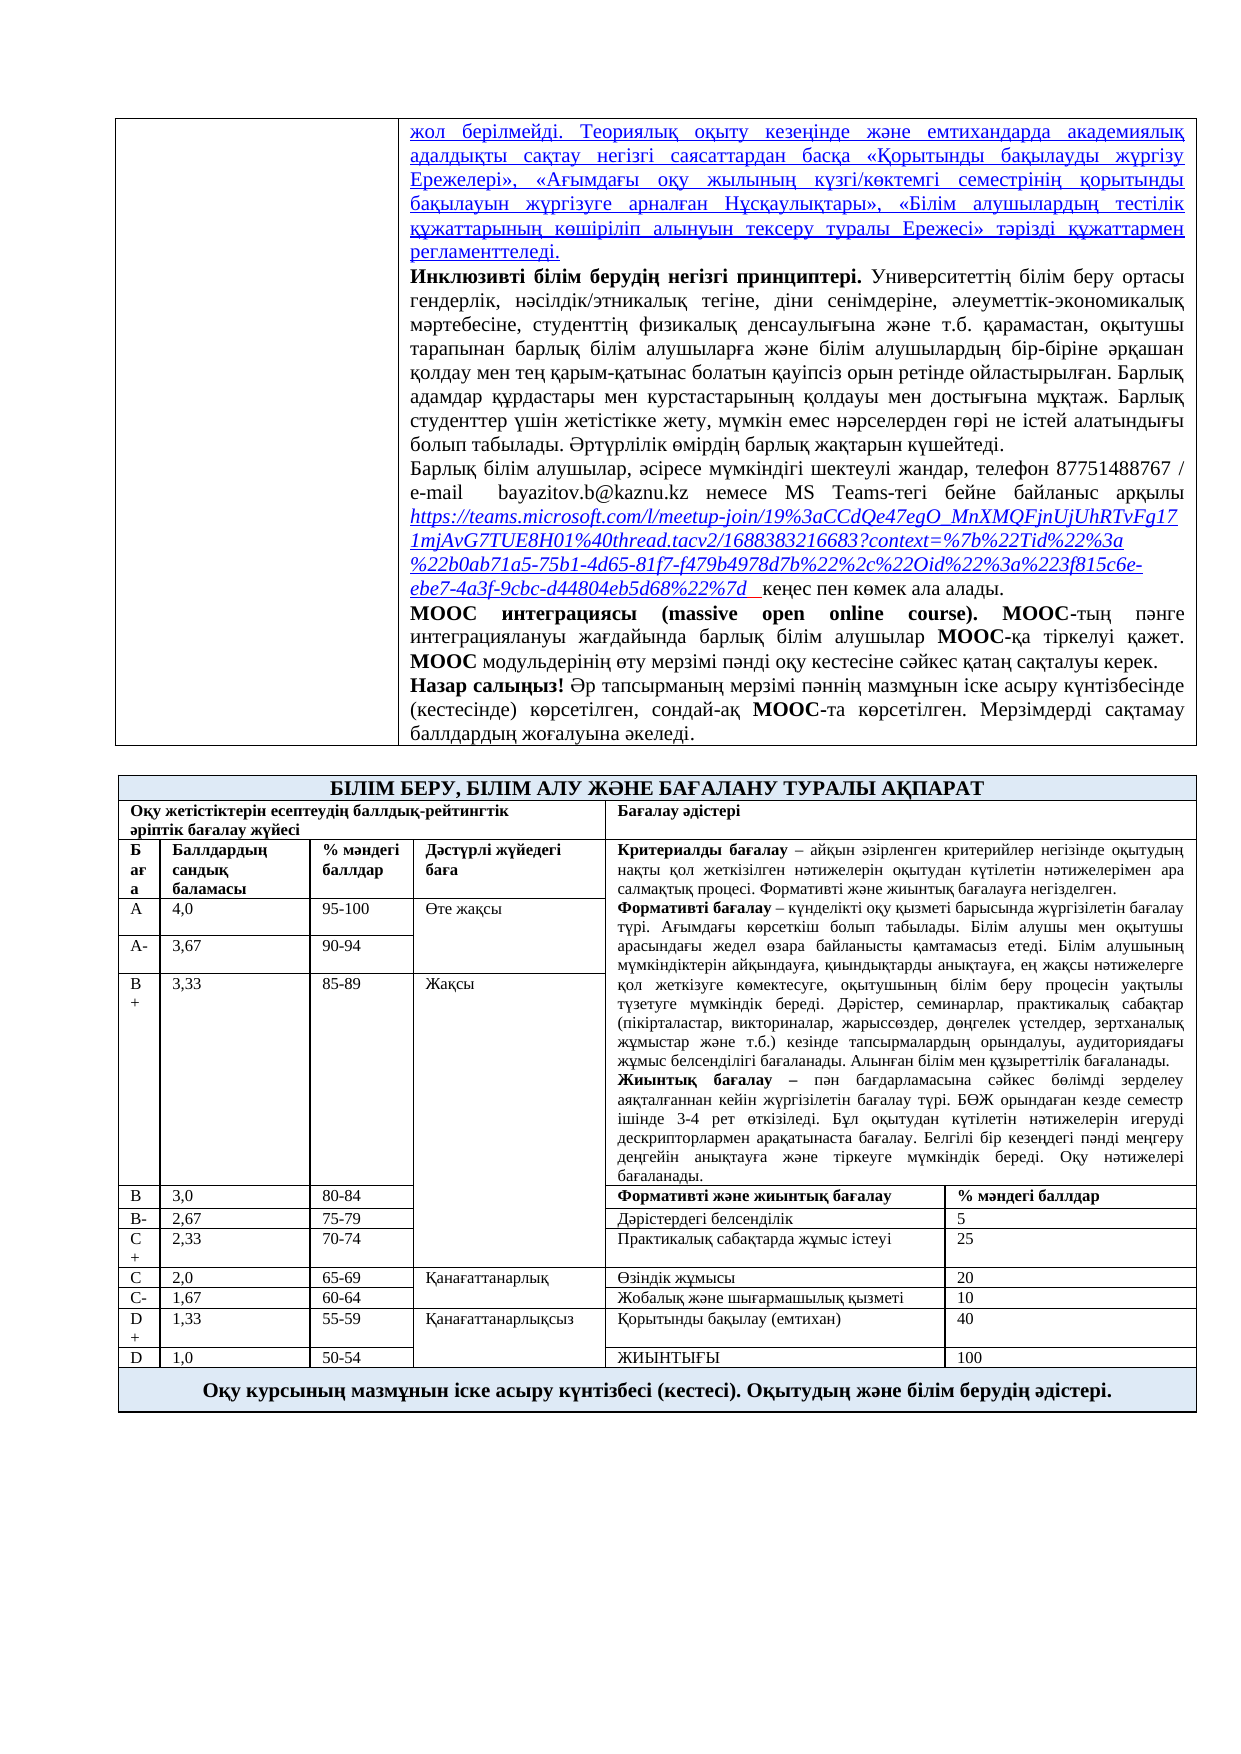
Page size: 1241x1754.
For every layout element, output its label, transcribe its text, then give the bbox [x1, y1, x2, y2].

table_cell 3,33 [161, 974, 309, 1185]
table_cell 2,67 [161, 1209, 309, 1228]
table_cell 2,33 [161, 1229, 309, 1267]
table_cell 20 [946, 1268, 1196, 1287]
table_cell Дәрістердегі белсенділік [606, 1209, 944, 1228]
table_cell Қанағаттанарлық [414, 1268, 605, 1307]
table_cell B+ [119, 974, 159, 1185]
table_cell ЖИЫНТЫҒЫ [606, 1348, 944, 1367]
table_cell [116, 119, 398, 745]
table_cell 70-74 [311, 1229, 413, 1267]
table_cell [399, 119, 1196, 745]
table_cell 4,0 [161, 899, 309, 935]
table_cell Формативті және жиынтық бағалау [606, 1186, 944, 1207]
table_cell Өте жақсы [414, 899, 605, 972]
table_cell 25 [946, 1229, 1196, 1267]
table_cell % мәндегі баллдар [311, 840, 413, 898]
table_cell Критериалды бағалау – айқын әзірленген критерийлер негізінде оқытудың нақты қол жеткізілген нәтижелерін оқытудан күтілетін нәтижелерімен ара салмақтық процесі. Формативті және жиынтық бағалауға негізделген. Формативті бағалау – күнделікті оқу қызметі барысында жүргізілетін бағалау түрі. Ағымдағы көрсеткіш болып табылады. Білім алушы мен оқытушы арасындағы жедел өзара байланысты қамтамасыз етеді. Білім алушының мүмкіндіктерін айқындауға, қиындықтарды анықтауға, ең жақсы нәтижелерге қол жеткізуге көмектесуге, оқытушының білім беру процесін уақтылы түзетуге мүмкіндік береді. Дәрістер, семинарлар, практикалық сабақтар (пікірталастар, викториналар, жарыссөздер, дөңгелек үстелдер, зертханалық жұмыстар және т.б.) кезінде тапсырмалардың орындалуы, аудиториядағы жұмыс белсенділігі бағаланады. Алынған білім мен құзыреттілік бағаланады. Жиынтық бағалау – пән бағдарламасына сәйкес бөлімді зерделеу аяқталғаннан кейін жүргізілетін бағалау түрі. БӨЖ орындаған кезде семестр ішінде 3-4 рет өткізіледі. Бұл оқытудан күтілетін нәтижелерін игеруді дескрипторлармен арақатынаста бағалау. Белгілі бір кезеңдегі пәнді меңгеру деңгейін анықтауға және тіркеуге мүмкіндік береді. Оқу нәтижелері бағаланады. [606, 840, 1196, 1185]
table_cell 50-54 [311, 1348, 413, 1367]
table_header БІЛІМ БЕРУ, БІЛІМ АЛУ ЖӘНЕ БАҒАЛАНУ ТУРАЛЫ АҚПАРАТ [119, 776, 1196, 800]
table_cell D+ [119, 1309, 159, 1347]
table_cell 60-64 [311, 1288, 413, 1307]
table_cell C+ [119, 1229, 159, 1267]
table_cell 95-100 [311, 899, 413, 935]
table_cell 90-94 [311, 936, 413, 972]
table_cell Практикалық сабақтарда жұмыс істеуі [606, 1229, 944, 1267]
table_cell Дәстүрлі жүйедегі баға [414, 840, 605, 898]
table_cell Қорытынды бақылау (емтихан) [606, 1309, 944, 1347]
table_cell 3,0 [161, 1186, 309, 1207]
table_cell C- [119, 1288, 159, 1307]
table_cell Оқу жетістіктерін есептеудің баллдық-рейтингтік әріптік бағалау жүйесі [119, 801, 605, 839]
table_cell 5 [946, 1209, 1196, 1228]
table_cell 40 [946, 1309, 1196, 1347]
table_cell Қанағаттанарлықсыз [414, 1309, 605, 1367]
table_cell D [119, 1348, 159, 1367]
table_cell Оқу курсының мазмұнын іске асыру күнтізбесі (кестесі). Оқытудың және білім берудің әдістері. [119, 1368, 1196, 1411]
table_cell 80-84 [311, 1186, 413, 1207]
table_cell 1,0 [161, 1348, 309, 1367]
table_cell C [119, 1268, 159, 1287]
table_cell % мәндегі баллдар [946, 1186, 1196, 1207]
table_cell A [119, 899, 159, 935]
table_cell 65-69 [311, 1268, 413, 1287]
table_cell 75-79 [311, 1209, 413, 1228]
table_cell 1,67 [161, 1288, 309, 1307]
table_cell 3,67 [161, 936, 309, 972]
table_cell 1,33 [161, 1309, 309, 1347]
table_cell 85-89 [311, 974, 413, 1185]
table_cell Баллдардың сандық баламасы [161, 840, 309, 898]
table_cell 55-59 [311, 1309, 413, 1347]
table_cell B- [119, 1209, 159, 1228]
table_cell Бағалау әдістері [606, 801, 1196, 839]
table_cell Баға [119, 840, 159, 898]
table_cell Өзіндік жұмысы [606, 1268, 944, 1287]
table_cell 2,0 [161, 1268, 309, 1287]
table_cell 10 [946, 1288, 1196, 1307]
table_cell Жобалық және шығармашылық қызметі [606, 1288, 944, 1307]
table_cell A- [119, 936, 159, 972]
table_cell B [119, 1186, 159, 1207]
table_cell Жақсы [414, 974, 605, 1267]
table_cell 100 [946, 1348, 1196, 1367]
